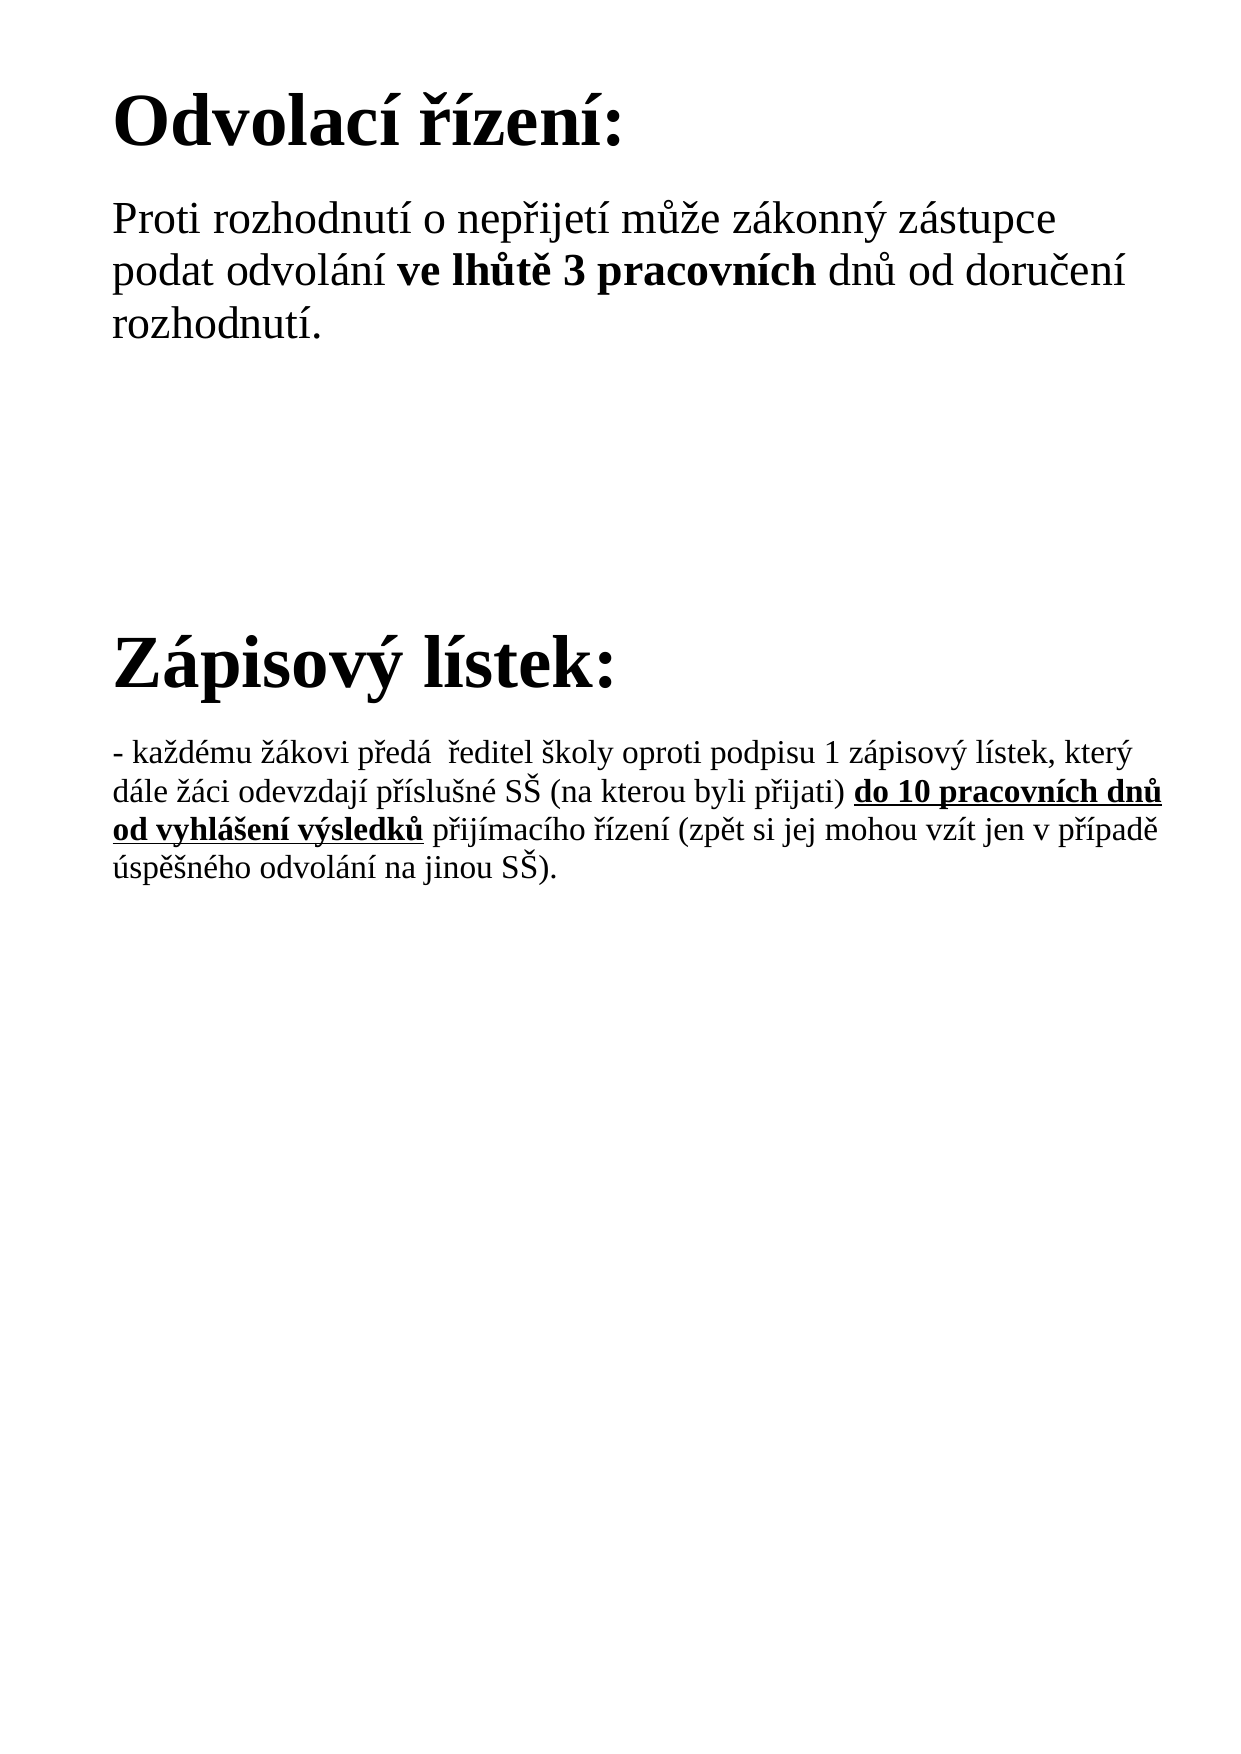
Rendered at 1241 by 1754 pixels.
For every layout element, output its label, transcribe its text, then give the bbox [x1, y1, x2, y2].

text Proti rozhodnutí o nepřijetí může zákonný zástupce podat odvolání ve lhůtě 3 pracovních dnů od doručení rozhodnutí. [112, 190, 1165, 348]
text - každému žákovi předá ředitel školy oproti podpisu 1 zápisový lístek, který dále žáci odevzdají příslušné SŠ (na kterou byli přijati) do 10 pracovních dnů od vyhlášení výsledků přijímacího řízení (zpět si jej mohou vzít jen v případě úspěšného odvolání na jinou SŠ). [112, 733, 1165, 886]
text Odvolací řízení: [112, 75, 1165, 161]
text Zápisový lístek: [112, 617, 1165, 704]
